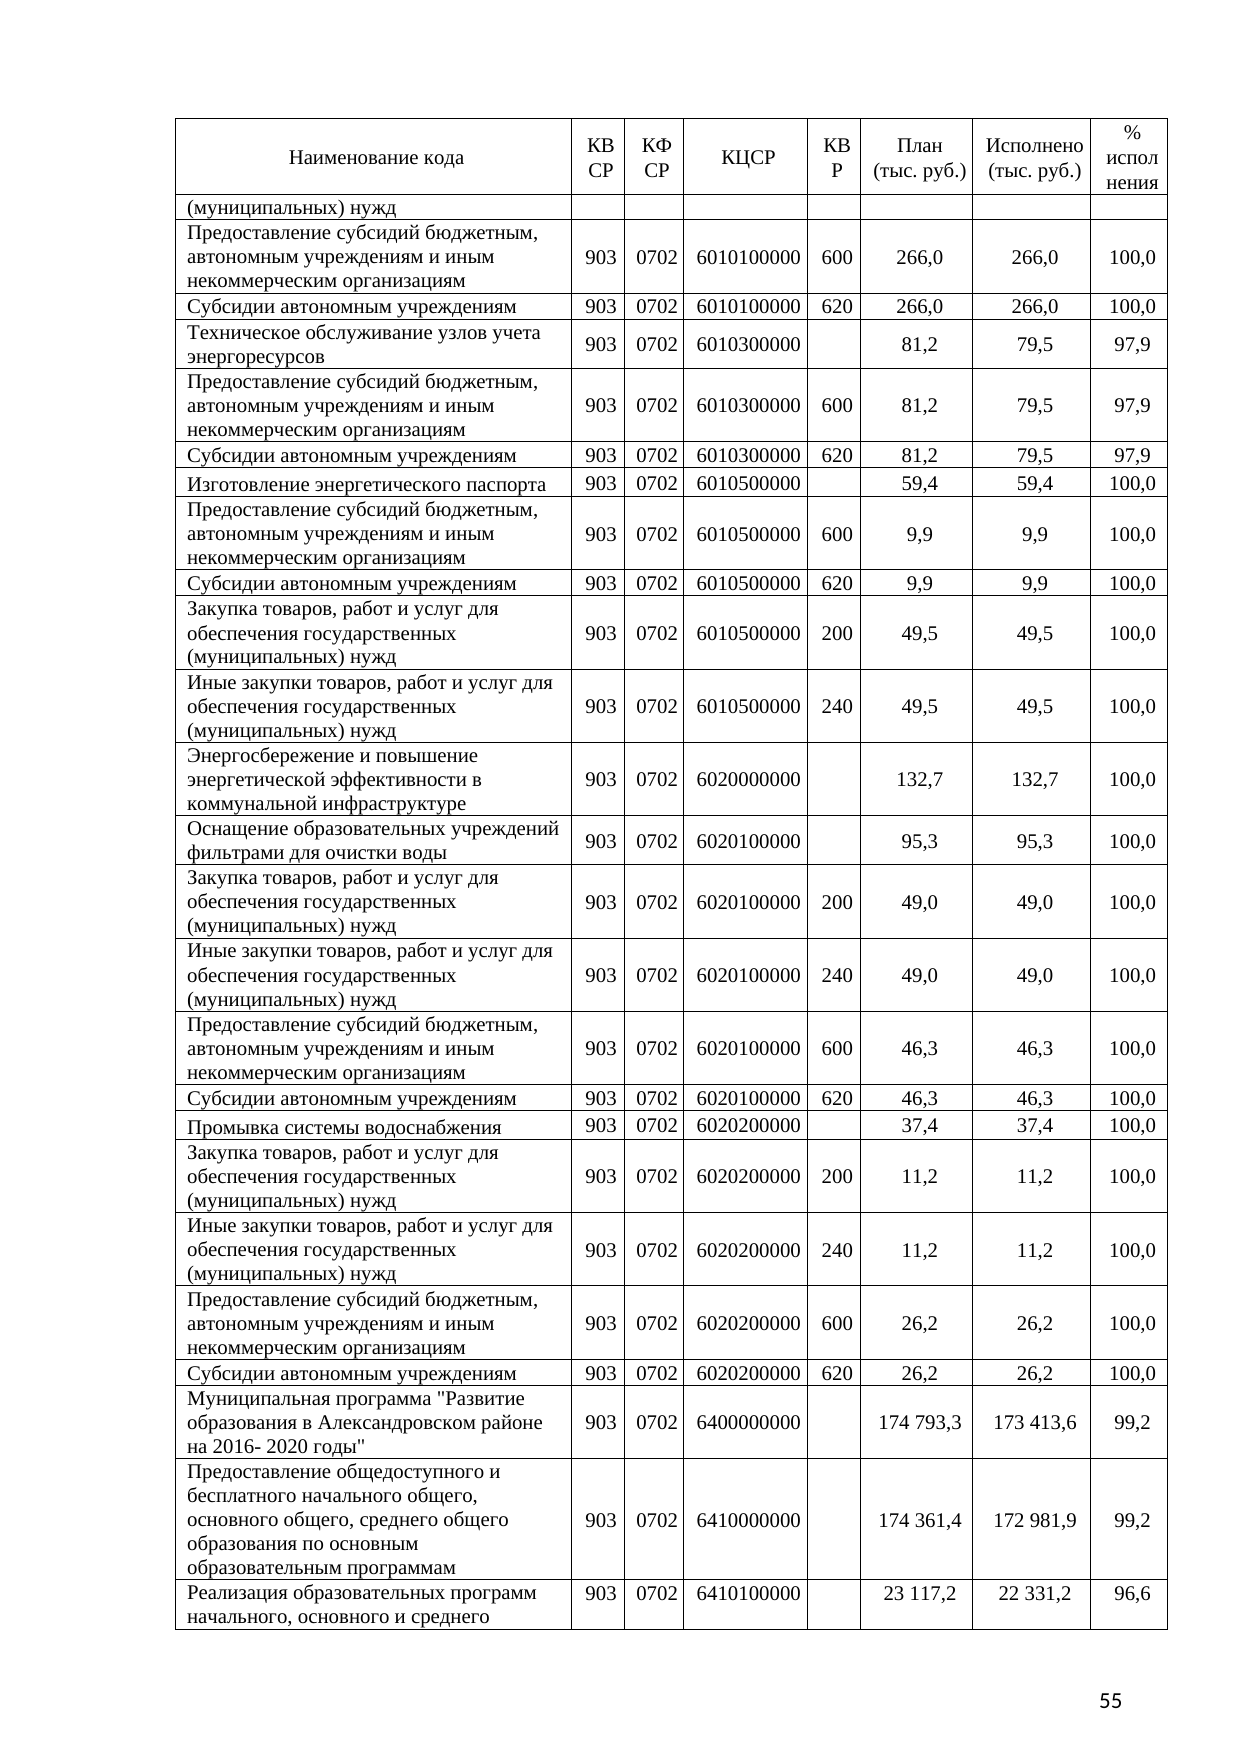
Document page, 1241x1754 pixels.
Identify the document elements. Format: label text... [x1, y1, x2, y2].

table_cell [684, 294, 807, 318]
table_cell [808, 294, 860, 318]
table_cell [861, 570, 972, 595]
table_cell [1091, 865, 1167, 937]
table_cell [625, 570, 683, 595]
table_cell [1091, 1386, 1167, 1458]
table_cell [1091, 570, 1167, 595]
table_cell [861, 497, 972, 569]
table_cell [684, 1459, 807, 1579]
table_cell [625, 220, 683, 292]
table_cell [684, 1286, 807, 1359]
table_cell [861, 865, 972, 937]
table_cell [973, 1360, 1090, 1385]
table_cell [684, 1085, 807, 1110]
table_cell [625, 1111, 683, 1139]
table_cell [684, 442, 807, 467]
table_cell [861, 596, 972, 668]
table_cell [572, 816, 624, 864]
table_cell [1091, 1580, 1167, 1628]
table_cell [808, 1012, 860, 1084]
table_header % исполнения [1091, 119, 1167, 194]
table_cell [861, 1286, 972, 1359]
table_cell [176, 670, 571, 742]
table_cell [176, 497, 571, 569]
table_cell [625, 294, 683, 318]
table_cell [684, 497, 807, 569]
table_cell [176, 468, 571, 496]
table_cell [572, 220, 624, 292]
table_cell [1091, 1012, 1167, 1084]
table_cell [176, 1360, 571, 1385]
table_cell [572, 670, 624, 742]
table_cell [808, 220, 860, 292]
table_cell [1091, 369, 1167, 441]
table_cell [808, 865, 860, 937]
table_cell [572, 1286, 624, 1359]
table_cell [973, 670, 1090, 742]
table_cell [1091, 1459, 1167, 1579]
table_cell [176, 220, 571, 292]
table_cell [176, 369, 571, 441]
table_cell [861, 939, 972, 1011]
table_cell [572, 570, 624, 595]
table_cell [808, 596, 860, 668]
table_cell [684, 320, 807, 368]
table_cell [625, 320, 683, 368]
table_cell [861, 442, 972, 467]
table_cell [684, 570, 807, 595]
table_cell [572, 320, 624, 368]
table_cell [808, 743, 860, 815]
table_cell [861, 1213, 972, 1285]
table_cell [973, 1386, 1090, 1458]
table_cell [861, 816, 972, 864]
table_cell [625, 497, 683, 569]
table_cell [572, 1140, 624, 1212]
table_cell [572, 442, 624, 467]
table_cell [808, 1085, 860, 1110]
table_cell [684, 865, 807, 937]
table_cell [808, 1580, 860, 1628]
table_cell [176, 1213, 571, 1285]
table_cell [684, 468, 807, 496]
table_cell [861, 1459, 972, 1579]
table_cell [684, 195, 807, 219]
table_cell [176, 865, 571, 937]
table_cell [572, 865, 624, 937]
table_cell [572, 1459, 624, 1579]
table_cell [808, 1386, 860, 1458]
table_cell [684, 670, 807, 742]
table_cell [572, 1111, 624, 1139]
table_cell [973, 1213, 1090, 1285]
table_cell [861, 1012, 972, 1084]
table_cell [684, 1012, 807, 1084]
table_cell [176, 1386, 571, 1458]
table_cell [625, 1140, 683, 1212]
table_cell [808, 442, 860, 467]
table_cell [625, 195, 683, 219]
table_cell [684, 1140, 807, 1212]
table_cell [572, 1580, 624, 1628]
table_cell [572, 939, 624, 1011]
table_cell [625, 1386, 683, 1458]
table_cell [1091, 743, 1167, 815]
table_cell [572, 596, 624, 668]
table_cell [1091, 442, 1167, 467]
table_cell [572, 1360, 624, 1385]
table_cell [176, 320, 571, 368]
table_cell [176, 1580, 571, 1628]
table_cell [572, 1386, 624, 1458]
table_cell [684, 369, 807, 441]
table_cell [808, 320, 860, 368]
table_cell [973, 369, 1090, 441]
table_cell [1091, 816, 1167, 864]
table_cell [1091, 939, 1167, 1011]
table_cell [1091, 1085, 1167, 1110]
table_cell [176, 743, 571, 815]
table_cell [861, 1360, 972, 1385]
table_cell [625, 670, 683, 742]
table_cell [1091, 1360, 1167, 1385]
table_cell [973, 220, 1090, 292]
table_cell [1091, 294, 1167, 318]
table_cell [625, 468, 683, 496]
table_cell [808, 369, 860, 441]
table_header КФСР [625, 119, 683, 194]
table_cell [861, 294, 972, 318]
table_header КВР [808, 119, 860, 194]
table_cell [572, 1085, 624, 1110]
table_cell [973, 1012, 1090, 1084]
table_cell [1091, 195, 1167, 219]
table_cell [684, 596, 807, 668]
table_header План (тыс. руб.) [861, 119, 972, 194]
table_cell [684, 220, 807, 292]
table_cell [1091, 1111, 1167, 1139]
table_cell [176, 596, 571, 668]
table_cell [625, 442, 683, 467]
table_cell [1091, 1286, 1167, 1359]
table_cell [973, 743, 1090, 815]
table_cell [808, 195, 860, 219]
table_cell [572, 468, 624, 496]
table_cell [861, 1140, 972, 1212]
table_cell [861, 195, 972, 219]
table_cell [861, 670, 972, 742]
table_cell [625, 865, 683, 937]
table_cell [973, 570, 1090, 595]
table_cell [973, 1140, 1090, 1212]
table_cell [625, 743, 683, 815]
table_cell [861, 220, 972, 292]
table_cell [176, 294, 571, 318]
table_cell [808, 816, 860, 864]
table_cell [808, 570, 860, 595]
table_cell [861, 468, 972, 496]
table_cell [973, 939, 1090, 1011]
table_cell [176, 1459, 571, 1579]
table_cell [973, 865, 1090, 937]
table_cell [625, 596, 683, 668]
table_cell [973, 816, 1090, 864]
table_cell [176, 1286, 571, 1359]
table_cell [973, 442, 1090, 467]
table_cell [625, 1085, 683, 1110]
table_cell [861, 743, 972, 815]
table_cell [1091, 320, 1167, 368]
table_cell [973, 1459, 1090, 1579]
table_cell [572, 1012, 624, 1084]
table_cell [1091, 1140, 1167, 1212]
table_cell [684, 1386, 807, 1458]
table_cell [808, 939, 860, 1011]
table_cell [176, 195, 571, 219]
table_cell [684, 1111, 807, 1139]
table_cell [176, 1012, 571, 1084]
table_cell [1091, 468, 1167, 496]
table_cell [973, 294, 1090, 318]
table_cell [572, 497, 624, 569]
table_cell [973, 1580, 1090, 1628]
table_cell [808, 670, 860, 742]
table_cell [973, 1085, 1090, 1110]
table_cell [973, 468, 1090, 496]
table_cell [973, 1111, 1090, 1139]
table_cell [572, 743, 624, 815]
table_header КВСР [572, 119, 624, 194]
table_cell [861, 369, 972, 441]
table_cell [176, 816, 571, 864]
table_header КЦСР [684, 119, 807, 194]
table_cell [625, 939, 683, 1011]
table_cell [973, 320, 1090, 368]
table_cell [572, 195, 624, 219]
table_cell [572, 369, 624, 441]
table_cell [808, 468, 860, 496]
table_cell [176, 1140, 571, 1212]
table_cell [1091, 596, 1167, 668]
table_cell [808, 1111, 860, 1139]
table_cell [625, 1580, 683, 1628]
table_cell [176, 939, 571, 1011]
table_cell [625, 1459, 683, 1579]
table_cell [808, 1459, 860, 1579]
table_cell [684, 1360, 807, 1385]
table_header Наименование кода [176, 119, 571, 194]
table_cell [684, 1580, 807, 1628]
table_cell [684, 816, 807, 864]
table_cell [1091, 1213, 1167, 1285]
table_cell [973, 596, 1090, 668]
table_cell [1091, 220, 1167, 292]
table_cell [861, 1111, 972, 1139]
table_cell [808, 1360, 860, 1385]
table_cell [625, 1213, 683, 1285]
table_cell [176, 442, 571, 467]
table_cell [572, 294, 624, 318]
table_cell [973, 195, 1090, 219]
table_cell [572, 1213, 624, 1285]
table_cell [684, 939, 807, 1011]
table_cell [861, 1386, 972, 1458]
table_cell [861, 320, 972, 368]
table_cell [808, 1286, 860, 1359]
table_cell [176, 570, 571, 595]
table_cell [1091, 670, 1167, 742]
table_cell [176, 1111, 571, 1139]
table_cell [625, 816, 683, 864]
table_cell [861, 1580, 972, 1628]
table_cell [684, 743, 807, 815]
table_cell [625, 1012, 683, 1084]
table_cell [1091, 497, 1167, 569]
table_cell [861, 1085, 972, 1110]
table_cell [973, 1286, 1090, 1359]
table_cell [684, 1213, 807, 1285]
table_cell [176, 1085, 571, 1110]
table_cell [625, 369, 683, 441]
table_header Исполнено (тыс. руб.) [973, 119, 1090, 194]
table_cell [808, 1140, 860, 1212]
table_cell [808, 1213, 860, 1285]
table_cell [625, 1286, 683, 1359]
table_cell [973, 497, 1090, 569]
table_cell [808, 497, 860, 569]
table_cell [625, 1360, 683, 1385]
